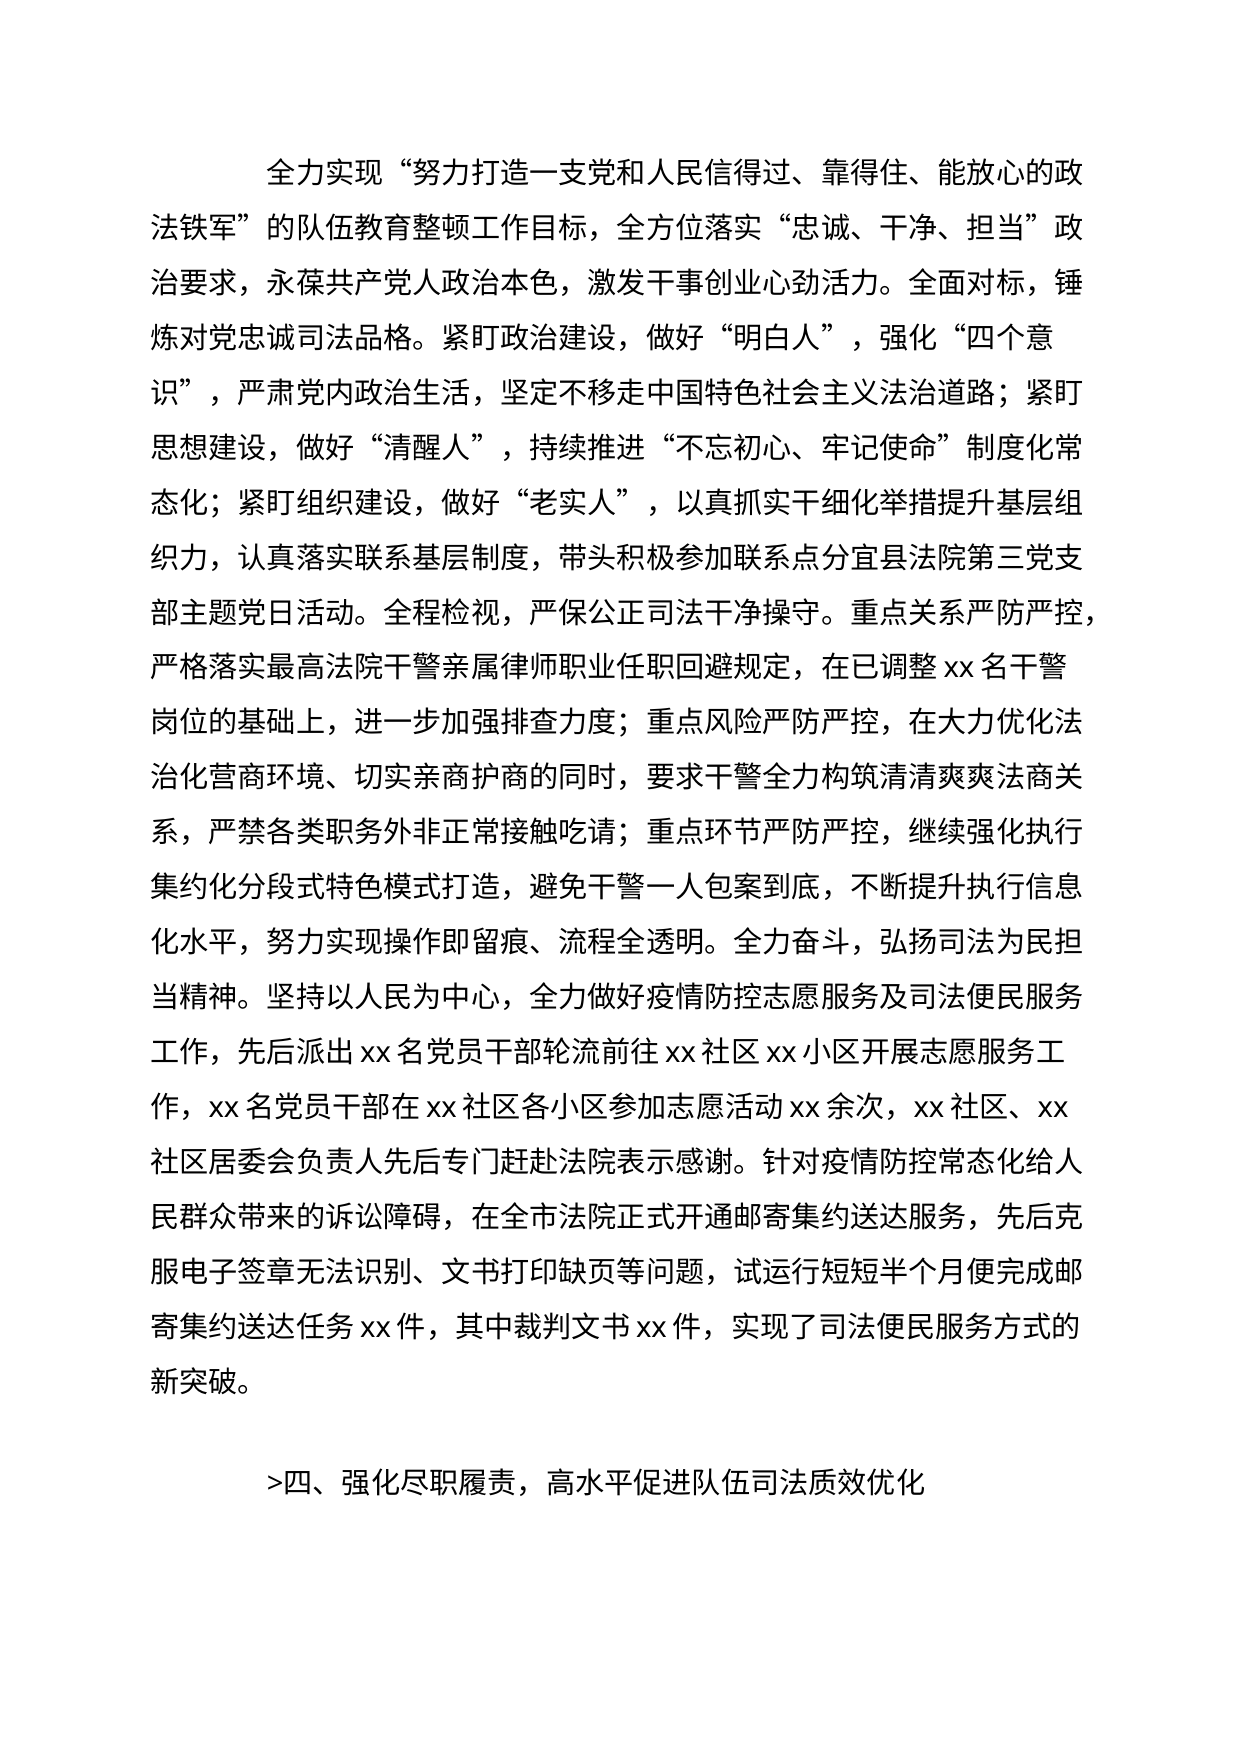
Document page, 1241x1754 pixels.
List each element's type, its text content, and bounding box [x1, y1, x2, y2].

text >四、强化尽职履责，高水平促进队伍司法质效优化 [150, 1460, 1090, 1502]
text 全力实现“努力打造一支党和人民信得过、靠得住、能放心的政法铁军”的队伍教育整顿工作目标，全方位落实“忠诚、干净、担当”政治要求，永葆共产党人政治本色，激发干事创业心劲活力。全面对标，锤炼对党忠诚司法品格。紧盯政治建设，做好“明白人”，强化“四个意识”，严肃党内政治生活，坚定不移走中国特色社会主义法治道路；紧盯思想建设，做好“清醒人”，持续推进“不忘初心、牢记使命”制度化常态化；紧盯组织建设，做好“老实人”，以真抓实干细化举措提升基层组织力，认真落实联系基层制度，带头积极参加联系点分宜县法院第三党支部主题党日活动。全程检视，严保公正司法干净操守。重点关系严防严控，严格落实最高法院干警亲属律师职业任职回避规定，在已调整xx名干警岗位的基础上，进一步加强排查力度；重点风险严防严控，在大力优化法治化营商环境、切实亲商护商的同时，要求干警全力构筑清清爽爽法商关系，严禁各类职务外非正常接触吃请；重点环节严防严控，继续强化执行集约化分段式特色模式打造，避免干警一人包案到底，不断提升执行信息化水平，努力实现操作即留痕、流程全透明。全力奋斗，弘扬司法为民担当精神。坚持以人民为中心，全力做好疫情防控志愿服务及司法便民服务工作，先后派出xx名党员干部轮流前往xx社区xx小区开展志愿服务工作，xx名党员干部在xx社区各小区参加志愿活动xx余次，xx社区、xx社区居委会负责人先后专门赶赴法院表示感谢。针对疫情防控常态化给人民群众带来的诉讼障碍，在全市法院正式开通邮寄集约送达服务，先后克服电子签章无法识别、文书打印缺页等问题，试运行短短半个月便完成邮寄集约送达任务xx件，其中裁判文书xx件，实现了司法便民服务方式的新突破。 [150, 150, 1090, 1400]
